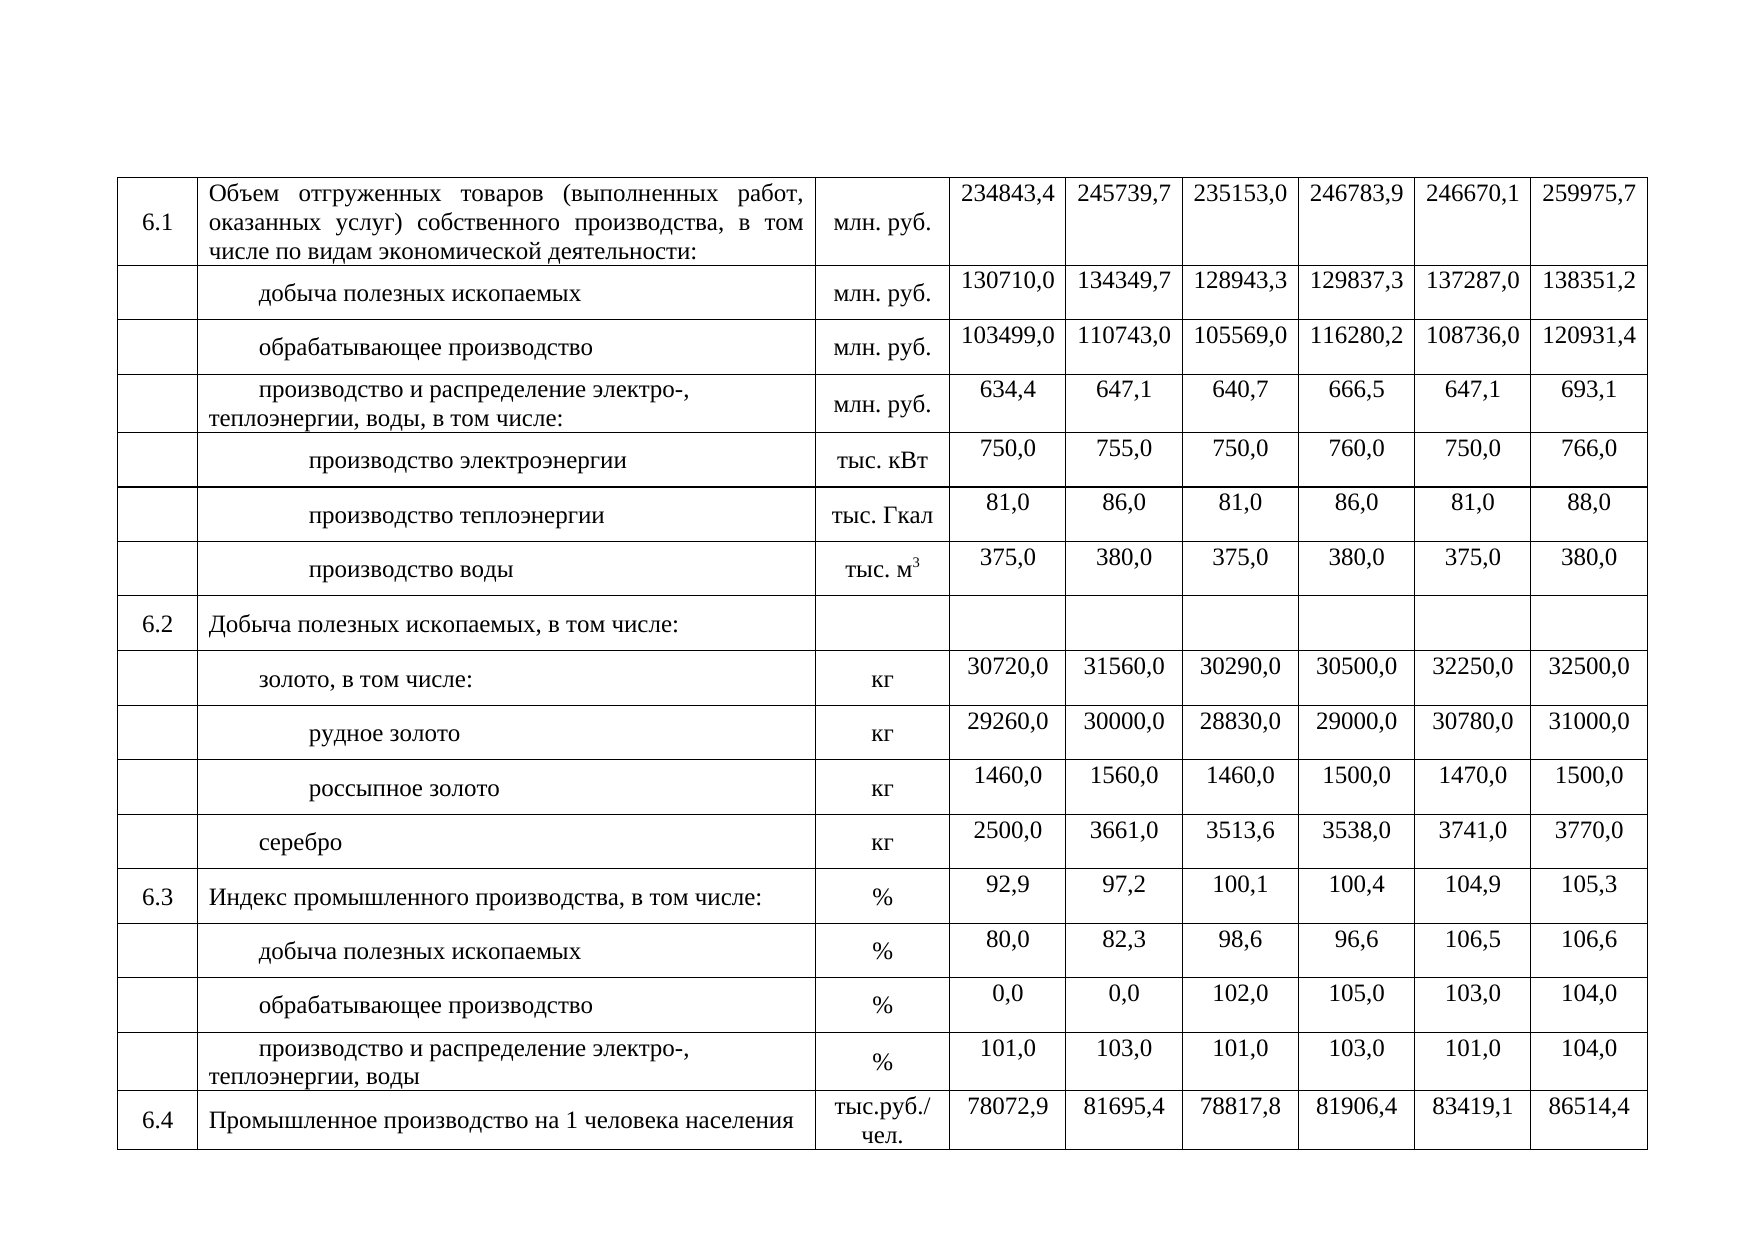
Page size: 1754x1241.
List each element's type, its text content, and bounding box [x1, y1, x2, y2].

table_cell 100,1 [1183, 869, 1298, 923]
table_cell 760,0 [1299, 433, 1414, 486]
table_cell [118, 815, 197, 868]
table_cell 647,1 [1066, 375, 1182, 432]
table_cell 86,0 [1299, 488, 1414, 541]
table_cell 86,0 [1066, 488, 1182, 541]
table_cell 83419,1 [1415, 1091, 1530, 1149]
table_cell производство теплоэнергии [198, 488, 815, 541]
table_cell 81,0 [1415, 488, 1530, 541]
table_cell 755,0 [1066, 433, 1182, 486]
table_cell Промышленное производство на 1 человека населения [198, 1091, 815, 1149]
table_cell [118, 706, 197, 759]
table_cell 88,0 [1531, 488, 1647, 541]
table_cell 31560,0 [1066, 651, 1182, 705]
table_cell тыс. Гкал [816, 488, 949, 541]
table_cell [118, 542, 197, 595]
table_cell [1183, 596, 1298, 650]
table_cell 81,0 [950, 488, 1065, 541]
table_cell 103499,0 [950, 320, 1065, 373]
table_cell 3661,0 [1066, 815, 1182, 868]
table_cell 30500,0 [1299, 651, 1414, 705]
table_cell 1560,0 [1066, 760, 1182, 814]
table_cell 766,0 [1531, 433, 1647, 486]
table_cell 31000,0 [1531, 706, 1647, 759]
table_cell 130710,0 [950, 266, 1065, 319]
table_cell рудное золото [198, 706, 815, 759]
table_cell 82,3 [1066, 924, 1182, 977]
table_cell 96,6 [1299, 924, 1414, 977]
table_cell Индекс промышленного производства, в том числе: [198, 869, 815, 923]
table_cell 234843,4 [950, 178, 1065, 264]
table_cell [118, 651, 197, 705]
table_cell 3538,0 [1299, 815, 1414, 868]
table_cell 1460,0 [1183, 760, 1298, 814]
table_cell [950, 596, 1065, 650]
table_cell [118, 320, 197, 373]
table_cell 30290,0 [1183, 651, 1298, 705]
table_cell 1500,0 [1531, 760, 1647, 814]
table_cell % [816, 978, 949, 1032]
table_cell 101,0 [1415, 1033, 1530, 1090]
table_cell 750,0 [1183, 433, 1298, 486]
table_cell тыс.руб./ чел. [816, 1091, 949, 1149]
table_cell 92,9 [950, 869, 1065, 923]
table_cell кг [816, 815, 949, 868]
table_cell 103,0 [1415, 978, 1530, 1032]
table_cell 246783,9 [1299, 178, 1414, 264]
table_cell млн. руб. [816, 178, 949, 264]
table_cell 6.1 [118, 178, 197, 264]
table_cell 375,0 [1415, 542, 1530, 595]
table_cell 100,4 [1299, 869, 1414, 923]
table_cell 138351,2 [1531, 266, 1647, 319]
table_cell [118, 978, 197, 1032]
table_cell 750,0 [950, 433, 1065, 486]
table_cell 6.4 [118, 1091, 197, 1149]
table_cell 105569,0 [1183, 320, 1298, 373]
table_cell 104,0 [1531, 1033, 1647, 1090]
table_cell 1500,0 [1299, 760, 1414, 814]
table_cell 30780,0 [1415, 706, 1530, 759]
table_cell 103,0 [1066, 1033, 1182, 1090]
table_cell 245739,7 [1066, 178, 1182, 264]
table_cell 380,0 [1066, 542, 1182, 595]
table_cell 375,0 [1183, 542, 1298, 595]
table_cell 2500,0 [950, 815, 1065, 868]
table_cell [118, 1033, 197, 1090]
table_cell 102,0 [1183, 978, 1298, 1032]
table_cell [118, 266, 197, 319]
table_cell 634,4 [950, 375, 1065, 432]
table_cell обрабатывающее производство [198, 978, 815, 1032]
table_cell 1460,0 [950, 760, 1065, 814]
table_cell россыпное золото [198, 760, 815, 814]
table_cell [118, 760, 197, 814]
table_cell % [816, 1033, 949, 1090]
table_cell 80,0 [950, 924, 1065, 977]
table_cell 29260,0 [950, 706, 1065, 759]
table_cell 137287,0 [1415, 266, 1530, 319]
table_cell 647,1 [1415, 375, 1530, 432]
table_cell 3770,0 [1531, 815, 1647, 868]
table_cell 32250,0 [1415, 651, 1530, 705]
table_cell 30000,0 [1066, 706, 1182, 759]
table_cell [1066, 596, 1182, 650]
table_cell 380,0 [1299, 542, 1414, 595]
table_cell 97,2 [1066, 869, 1182, 923]
table_cell производство электроэнергии [198, 433, 815, 486]
table_cell 6.2 [118, 596, 197, 650]
table_cell 81695,4 [1066, 1091, 1182, 1149]
table_cell % [816, 869, 949, 923]
table_cell [816, 596, 949, 650]
table_cell 640,7 [1183, 375, 1298, 432]
table_cell 1470,0 [1415, 760, 1530, 814]
table_cell [118, 433, 197, 486]
table_cell [1299, 596, 1414, 650]
table_cell [118, 488, 197, 541]
table_cell 108736,0 [1415, 320, 1530, 373]
table_cell 0,0 [1066, 978, 1182, 1032]
table_cell [1415, 596, 1530, 650]
table_cell золото, в том числе: [198, 651, 815, 705]
table_cell [118, 924, 197, 977]
table_cell 103,0 [1299, 1033, 1414, 1090]
table_cell тыс. кВт [816, 433, 949, 486]
table_cell 3513,6 [1183, 815, 1298, 868]
table_cell 104,0 [1531, 978, 1647, 1032]
table_cell 101,0 [950, 1033, 1065, 1090]
table_cell производство воды [198, 542, 815, 595]
table_cell 246670,1 [1415, 178, 1530, 264]
table_cell 666,5 [1299, 375, 1414, 432]
table_cell кг [816, 706, 949, 759]
table_cell производство и распределение электро-, теплоэнергии, воды, в том числе: [198, 375, 815, 432]
table_cell 3741,0 [1415, 815, 1530, 868]
table_cell 0,0 [950, 978, 1065, 1032]
table_cell 106,5 [1415, 924, 1530, 977]
table_cell 106,6 [1531, 924, 1647, 977]
table_cell 120931,4 [1531, 320, 1647, 373]
table_cell 101,0 [1183, 1033, 1298, 1090]
table_cell 693,1 [1531, 375, 1647, 432]
table_cell 134349,7 [1066, 266, 1182, 319]
table_cell 105,3 [1531, 869, 1647, 923]
table_cell 86514,4 [1531, 1091, 1647, 1149]
table_cell кг [816, 760, 949, 814]
table_cell 129837,3 [1299, 266, 1414, 319]
table_cell 105,0 [1299, 978, 1414, 1032]
table_cell млн. руб. [816, 375, 949, 432]
table_cell 116280,2 [1299, 320, 1414, 373]
table_cell 98,6 [1183, 924, 1298, 977]
table_cell млн. руб. [816, 320, 949, 373]
table_cell 259975,7 [1531, 178, 1647, 264]
table_cell добыча полезных ископаемых [198, 266, 815, 319]
table_cell 29000,0 [1299, 706, 1414, 759]
table_cell 235153,0 [1183, 178, 1298, 264]
table_cell 81,0 [1183, 488, 1298, 541]
table_cell 128943,3 [1183, 266, 1298, 319]
table_cell 81906,4 [1299, 1091, 1414, 1149]
table_cell 32500,0 [1531, 651, 1647, 705]
table_cell 104,9 [1415, 869, 1530, 923]
table_cell 30720,0 [950, 651, 1065, 705]
table_cell серебро [198, 815, 815, 868]
table_cell производство и распределение электро-, теплоэнергии, воды [198, 1033, 815, 1090]
table_cell [118, 375, 197, 432]
table_cell 750,0 [1415, 433, 1530, 486]
table_cell 110743,0 [1066, 320, 1182, 373]
table_cell 78817,8 [1183, 1091, 1298, 1149]
table_cell 28830,0 [1183, 706, 1298, 759]
table_cell 380,0 [1531, 542, 1647, 595]
table_cell % [816, 924, 949, 977]
table_cell [1531, 596, 1647, 650]
table_cell Добыча полезных ископаемых, в том числе: [198, 596, 815, 650]
table_cell 78072,9 [950, 1091, 1065, 1149]
table_cell тыс. м3 [816, 542, 949, 595]
table_cell 6.3 [118, 869, 197, 923]
table_cell Объем отгруженных товаров (выполненных работ, оказанных услуг) собственного производства, в том числе по видам экономической деятельности: [198, 178, 815, 264]
table_cell добыча полезных ископаемых [198, 924, 815, 977]
table_cell обрабатывающее производство [198, 320, 815, 373]
table_cell млн. руб. [816, 266, 949, 319]
table_cell кг [816, 651, 949, 705]
table_cell 375,0 [950, 542, 1065, 595]
